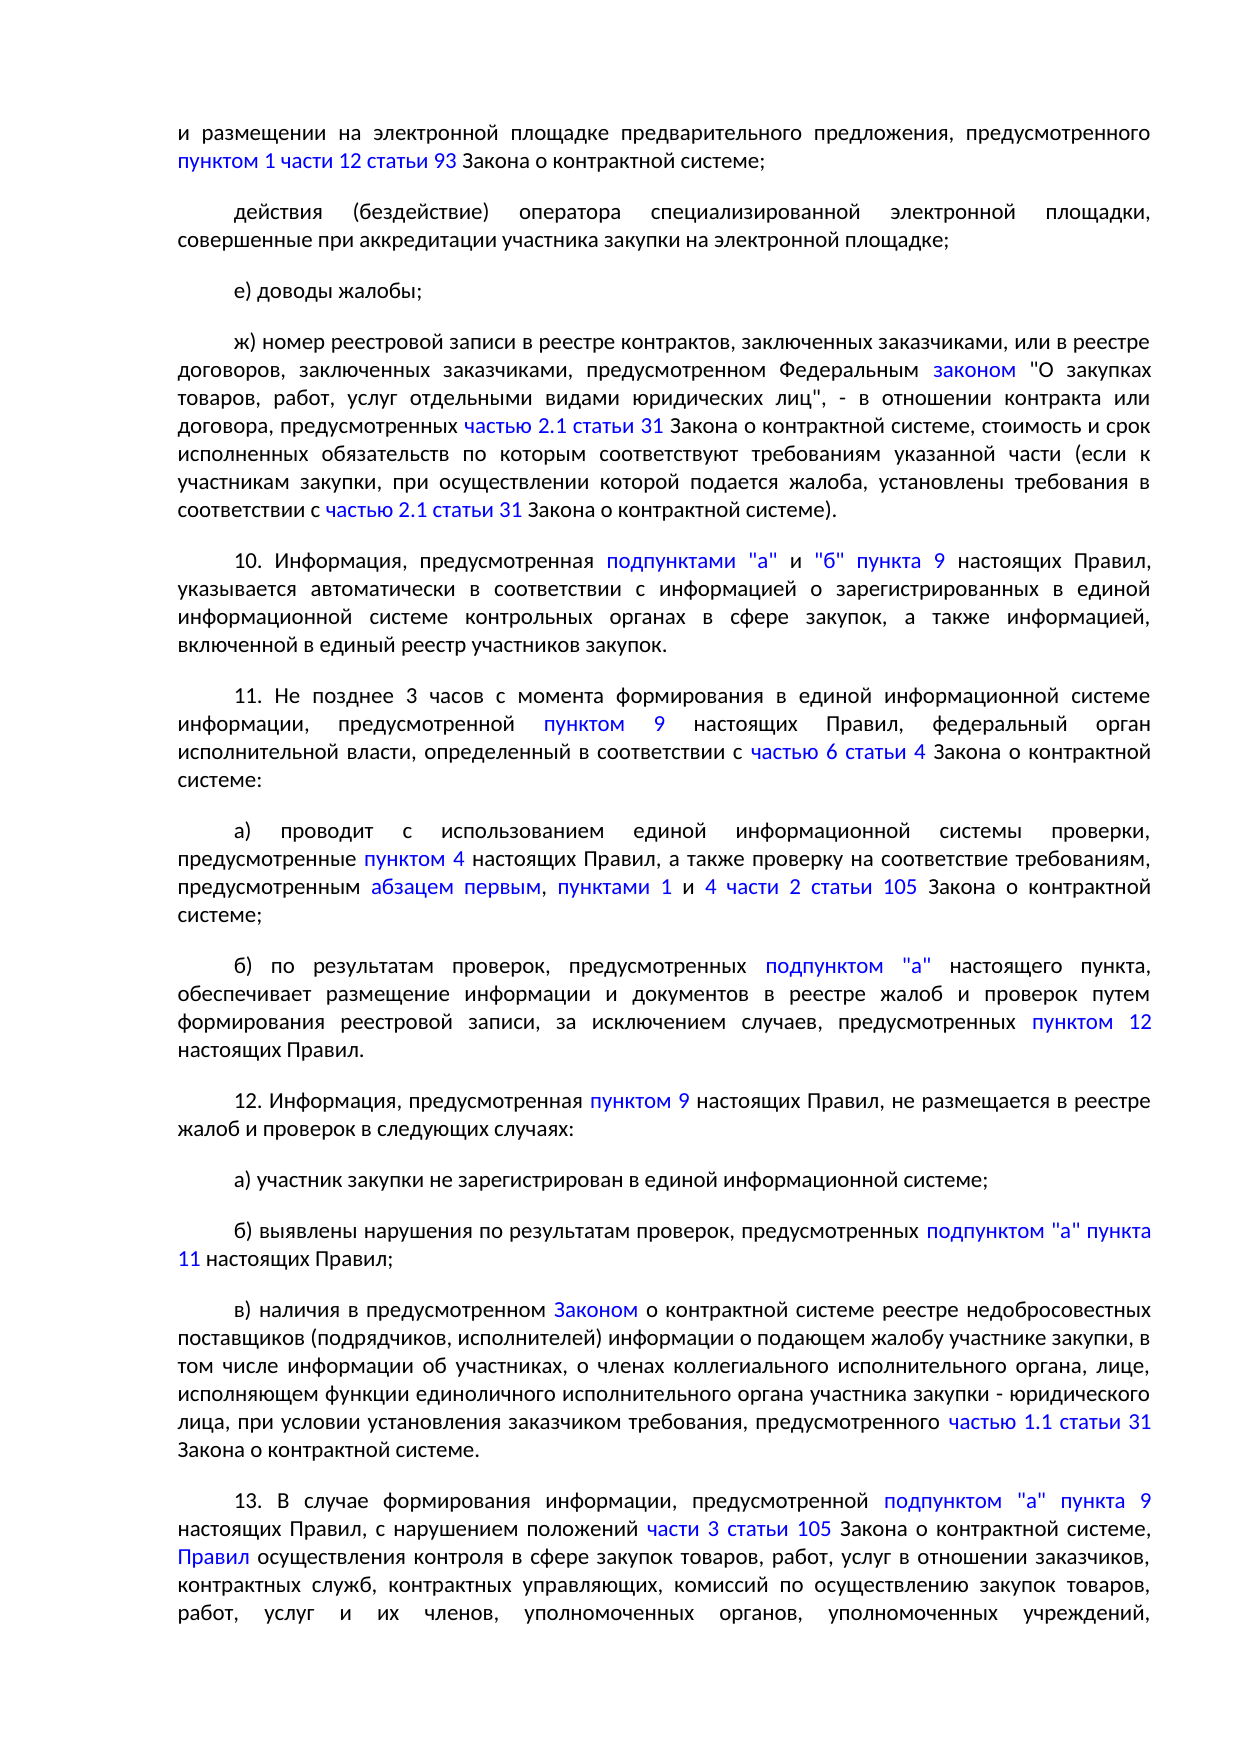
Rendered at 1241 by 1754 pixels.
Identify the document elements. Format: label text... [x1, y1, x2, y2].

text а) участник закупки не зарегистрирован в единой информационной системе; [177, 1165, 1152, 1193]
text б) по результатам проверок, предусмотренных подпунктом "а" настоящего пункта, обеспечивает размещение информации и документов в реестре жалоб и проверок путем формирования реестровой записи, за исключением случаев, предусмотренных пунктом 12 настоящих Правил. [177, 951, 1152, 1063]
text 10. Информация, предусмотренная подпунктами "а" и "б" пункта 9 настоящих Правил, указывается автоматически в соответствии с информацией о зарегистрированных в единой информационной системе контрольных органах в сфере закупок, а также информацией, включенной в единый реестр участников закупок. [177, 546, 1152, 658]
text е) доводы жалобы; [177, 276, 1152, 304]
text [177, 118, 1152, 174]
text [177, 1486, 1152, 1626]
text ж) номер реестровой записи в реестре контрактов, заключенных заказчиками, или в реестре договоров, заключенных заказчиками, предусмотренном Федеральным законом "О закупках товаров, работ, услуг отдельными видами юридических лиц", - в отношении контракта или договора, предусмотренных частью 2.1 статьи 31 Закона о контрактной системе, стоимость и срок исполненных обязательств по которым соответствуют требованиям указанной части (если к участникам закупки, при осуществлении которой подается жалоба, установлены требования в соответствии с частью 2.1 статьи 31 Закона о контрактной системе). [177, 327, 1152, 523]
text действия (бездействие) оператора специализированной электронной площадки, совершенные при аккредитации участника закупки на электронной площадке; [177, 197, 1152, 253]
text б) выявлены нарушения по результатам проверок, предусмотренных подпунктом "а" пункта 11 настоящих Правил; [177, 1216, 1152, 1272]
text 11. Не позднее 3 часов с момента формирования в единой информационной системе информации, предусмотренной пунктом 9 настоящих Правил, федеральный орган исполнительной власти, определенный в соответствии с частью 6 статьи 4 Закона о контрактной системе: [177, 681, 1152, 793]
text 12. Информация, предусмотренная пунктом 9 настоящих Правил, не размещается в реестре жалоб и проверок в следующих случаях: [177, 1086, 1152, 1142]
text а) проводит с использованием единой информационной системы проверки, предусмотренные пунктом 4 настоящих Правил, а также проверку на соответствие требованиям, предусмотренным абзацем первым, пунктами 1 и 4 части 2 статьи 105 Закона о контрактной системе; [177, 816, 1152, 928]
text в) наличия в предусмотренном Законом о контрактной системе реестре недобросовестных поставщиков (подрядчиков, исполнителей) информации о подающем жалобу участнике закупки, в том числе информации об участниках, о членах коллегиального исполнительного органа, лице, исполняющем функции единоличного исполнительного органа участника закупки - юридического лица, при условии установления заказчиком требования, предусмотренного частью 1.1 статьи 31 Закона о контрактной системе. [177, 1295, 1152, 1463]
